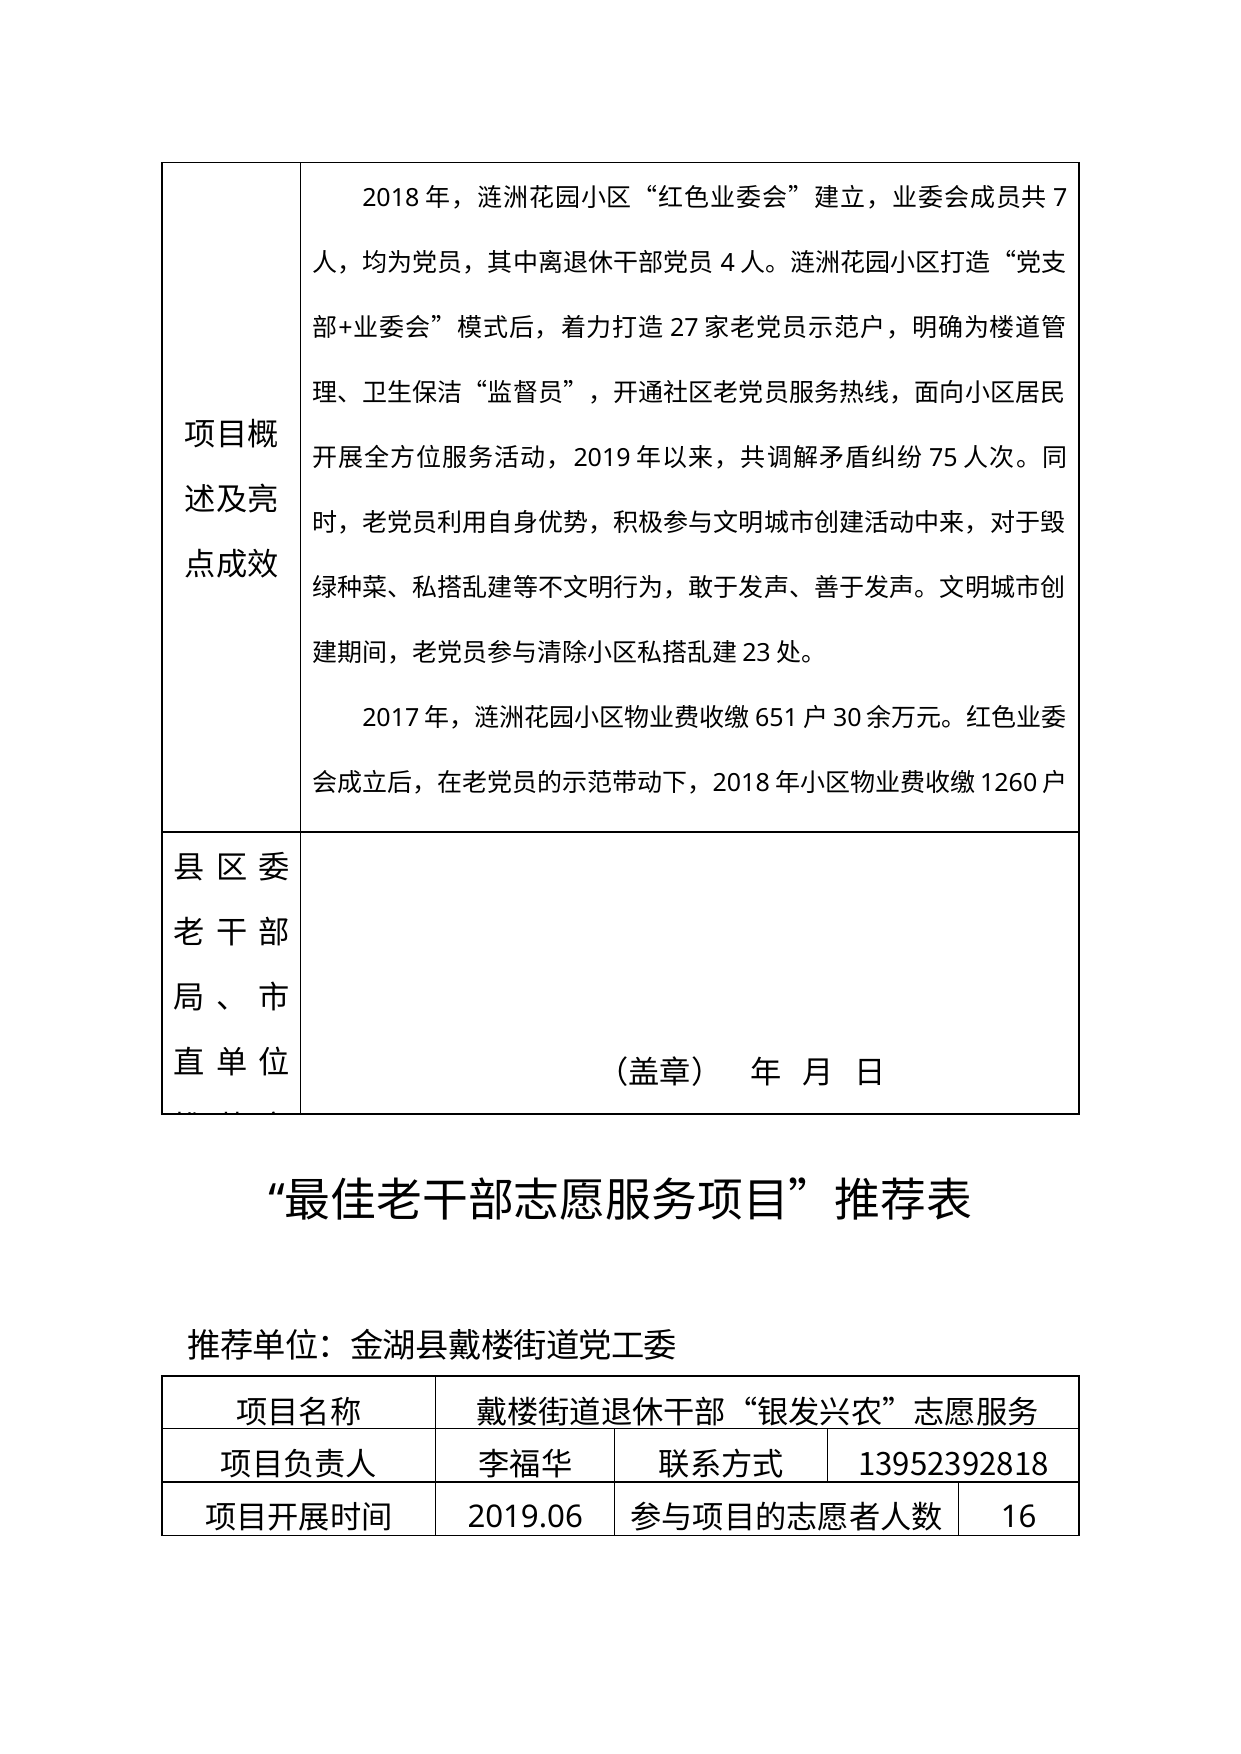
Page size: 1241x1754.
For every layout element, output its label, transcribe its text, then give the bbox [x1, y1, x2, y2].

table_cell 2019.06 [436, 1483, 614, 1534]
text “最佳老干部志愿服务项目”推荐表 [187, 1148, 1053, 1245]
table_cell 李福华 [436, 1429, 614, 1481]
table_cell 项目概述及亮点成效 [163, 163, 300, 831]
table_header 戴楼街道退休干部“银发兴农”志愿服务 [436, 1377, 1078, 1428]
table_cell 16 [959, 1483, 1078, 1534]
table_cell 项目开展时间 [163, 1483, 435, 1534]
table_cell 参与项目的志愿者人数 [615, 1483, 958, 1534]
table_cell 联系方式 [615, 1429, 827, 1481]
text 推荐单位：金湖县戴楼街道党工委 [187, 1310, 1053, 1375]
table_cell 2018年，涟洲花园小区“红色业委会”建立，业委会成员共7人，均为党员，其中离退休干部党员4人。涟洲花园小区打造“党支部+业委会”模式后，着力打造27家老党员示范户，明确为楼道管理、卫生保洁“监督员”，开通社区老党员服务热线，面向小区居民开展全方位服务活动，2019年以来，共调解矛盾纠纷75人次。同时，老党员利用自身优势，积极参与文明城市创建活动中来，对于毁绿种菜、私搭乱建等不文明行为，敢于发声、善于发声。文明城市创建期间，老党员参与清除小区私搭乱建23处。 2017年，涟洲花园小区物业费收缴651户30余万元。红色业委会成立后，在老党员的示范带动下，2018年小区物业费收缴1260户80余万元,2019年小区物业费收缴1369户100余万元。 业主利益述求与矛盾化解机制正常化，涟洲花园小区建立业主、物业、业委会三方微信群，业主通过微信反映需要解决的问题，物业及时解决并反馈，业委会帮助监督协调。在全县小区物业管理考核排名中，涟洲花园小区始终排在前列。 [301, 163, 1078, 831]
table_cell （盖章） 年 月 日 [301, 833, 1078, 1113]
table_header 项目名称 [163, 1377, 435, 1428]
table_cell 县区委老干部局、市直单位推荐意见 [163, 833, 300, 1113]
table_cell 13952392818 [828, 1429, 1078, 1481]
table_cell 项目负责人 [163, 1429, 435, 1481]
